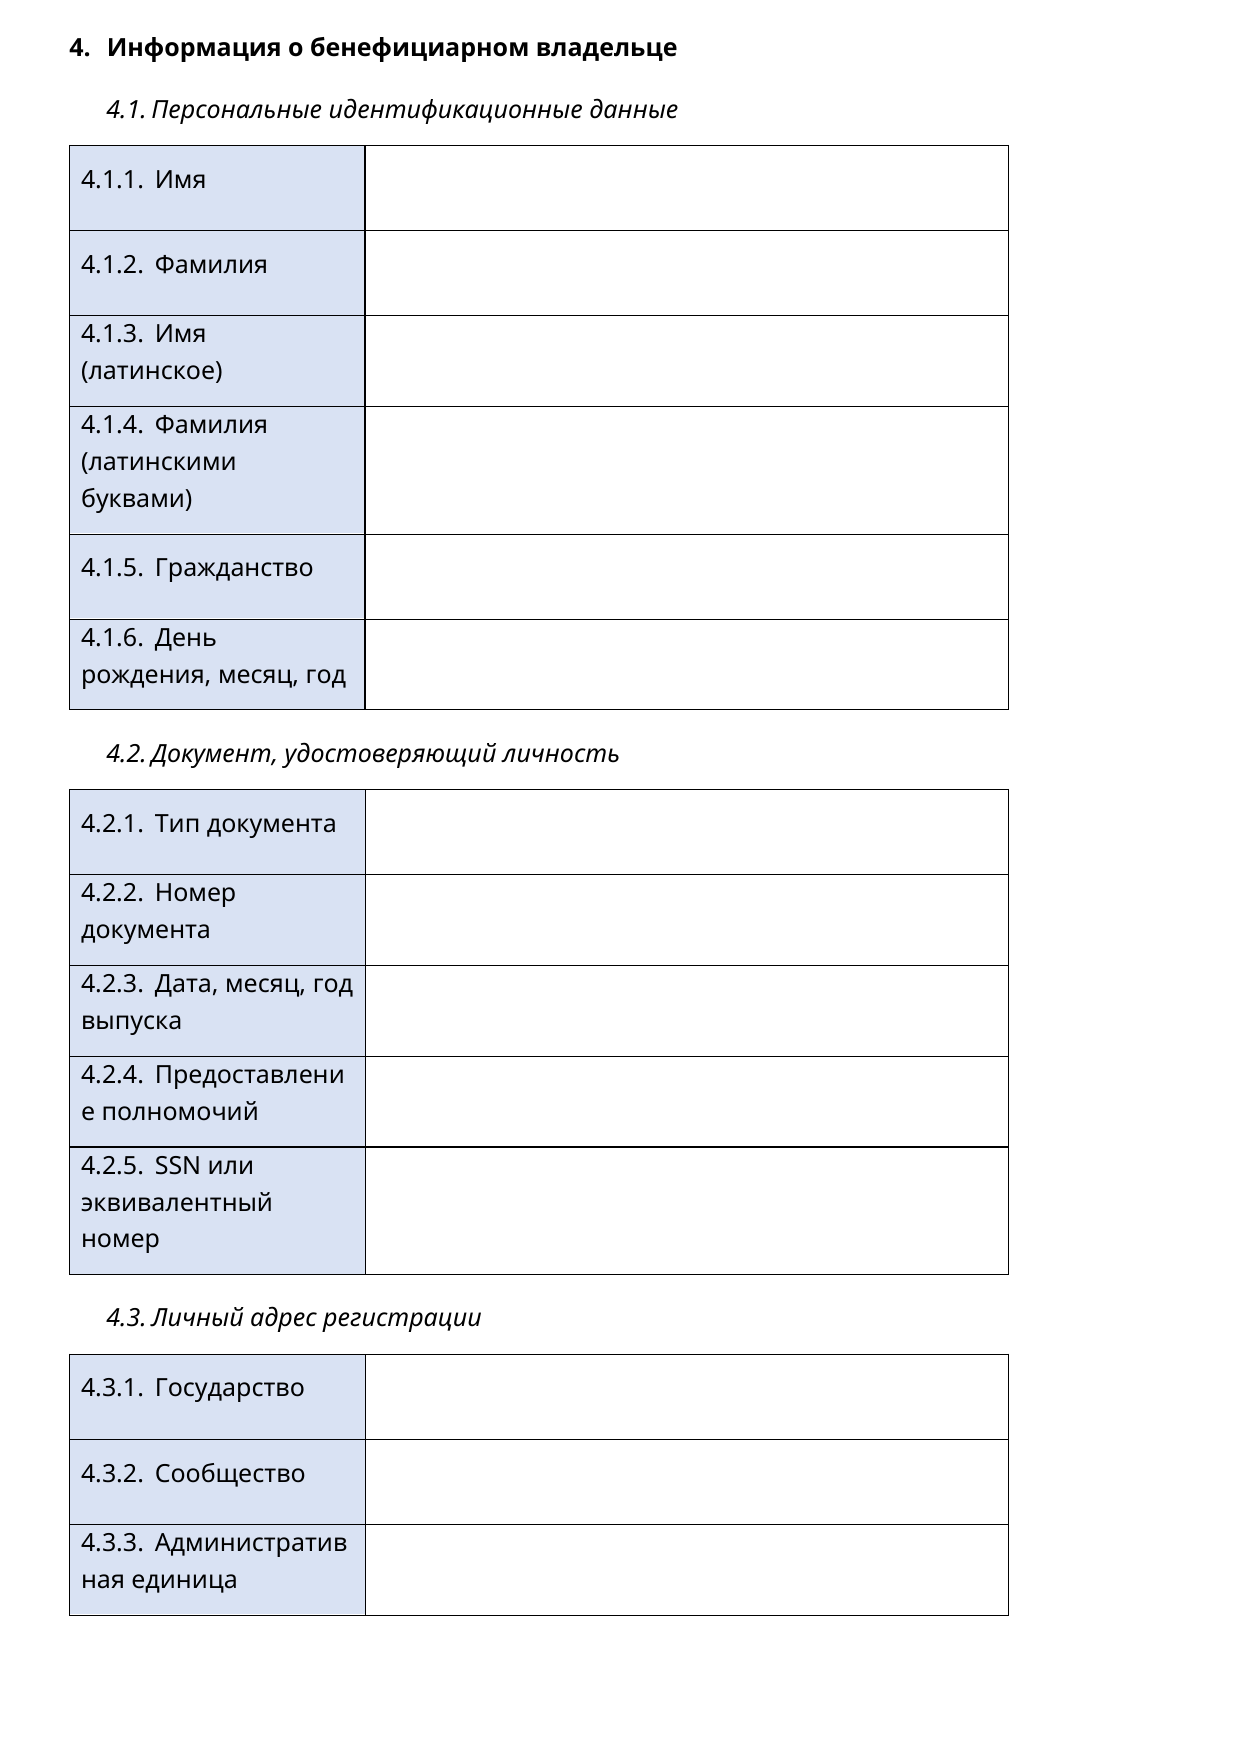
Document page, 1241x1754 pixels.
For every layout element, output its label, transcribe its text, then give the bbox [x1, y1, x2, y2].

table_cell Номер документа [70, 875, 365, 965]
table_cell Фамилия (латинскими буквами) [70, 407, 364, 533]
table_cell [366, 620, 1008, 709]
table_header [366, 790, 1008, 874]
list Личный адрес регистрации [106, 1300, 1152, 1334]
table_cell Дата, месяц, год выпуска [70, 966, 365, 1056]
list Персональные идентификационные данные [106, 91, 1152, 125]
table_cell [366, 535, 1008, 618]
table_cell Административная единица [70, 1525, 365, 1614]
table_header Тип документа [70, 790, 365, 874]
table_cell Сообщество [70, 1440, 365, 1524]
table_cell [366, 1057, 1008, 1146]
list Документ, удостоверяющий личность [106, 735, 1152, 769]
table_header [366, 146, 1008, 230]
table_cell [366, 1525, 1008, 1614]
table_cell [366, 1440, 1008, 1524]
table_cell День рождения, месяц, год [70, 620, 364, 709]
table_cell Имя (латинское) [70, 316, 364, 406]
table_cell SSN или эквивалентный номер [70, 1148, 365, 1274]
table_cell [366, 231, 1008, 315]
table_header [366, 1355, 1008, 1439]
list Информация о бенефициарном владельце [69, 29, 1152, 64]
table_cell [366, 1148, 1008, 1274]
table_cell Гражданство [70, 535, 364, 618]
table_header Имя [70, 146, 364, 230]
table_cell Фамилия [70, 231, 364, 315]
table_header Государство [70, 1355, 365, 1439]
table_cell [366, 875, 1008, 965]
table_cell Предоставление полномочий [70, 1057, 365, 1146]
table_cell [366, 407, 1008, 533]
table_cell [366, 316, 1008, 406]
table_cell [366, 966, 1008, 1056]
